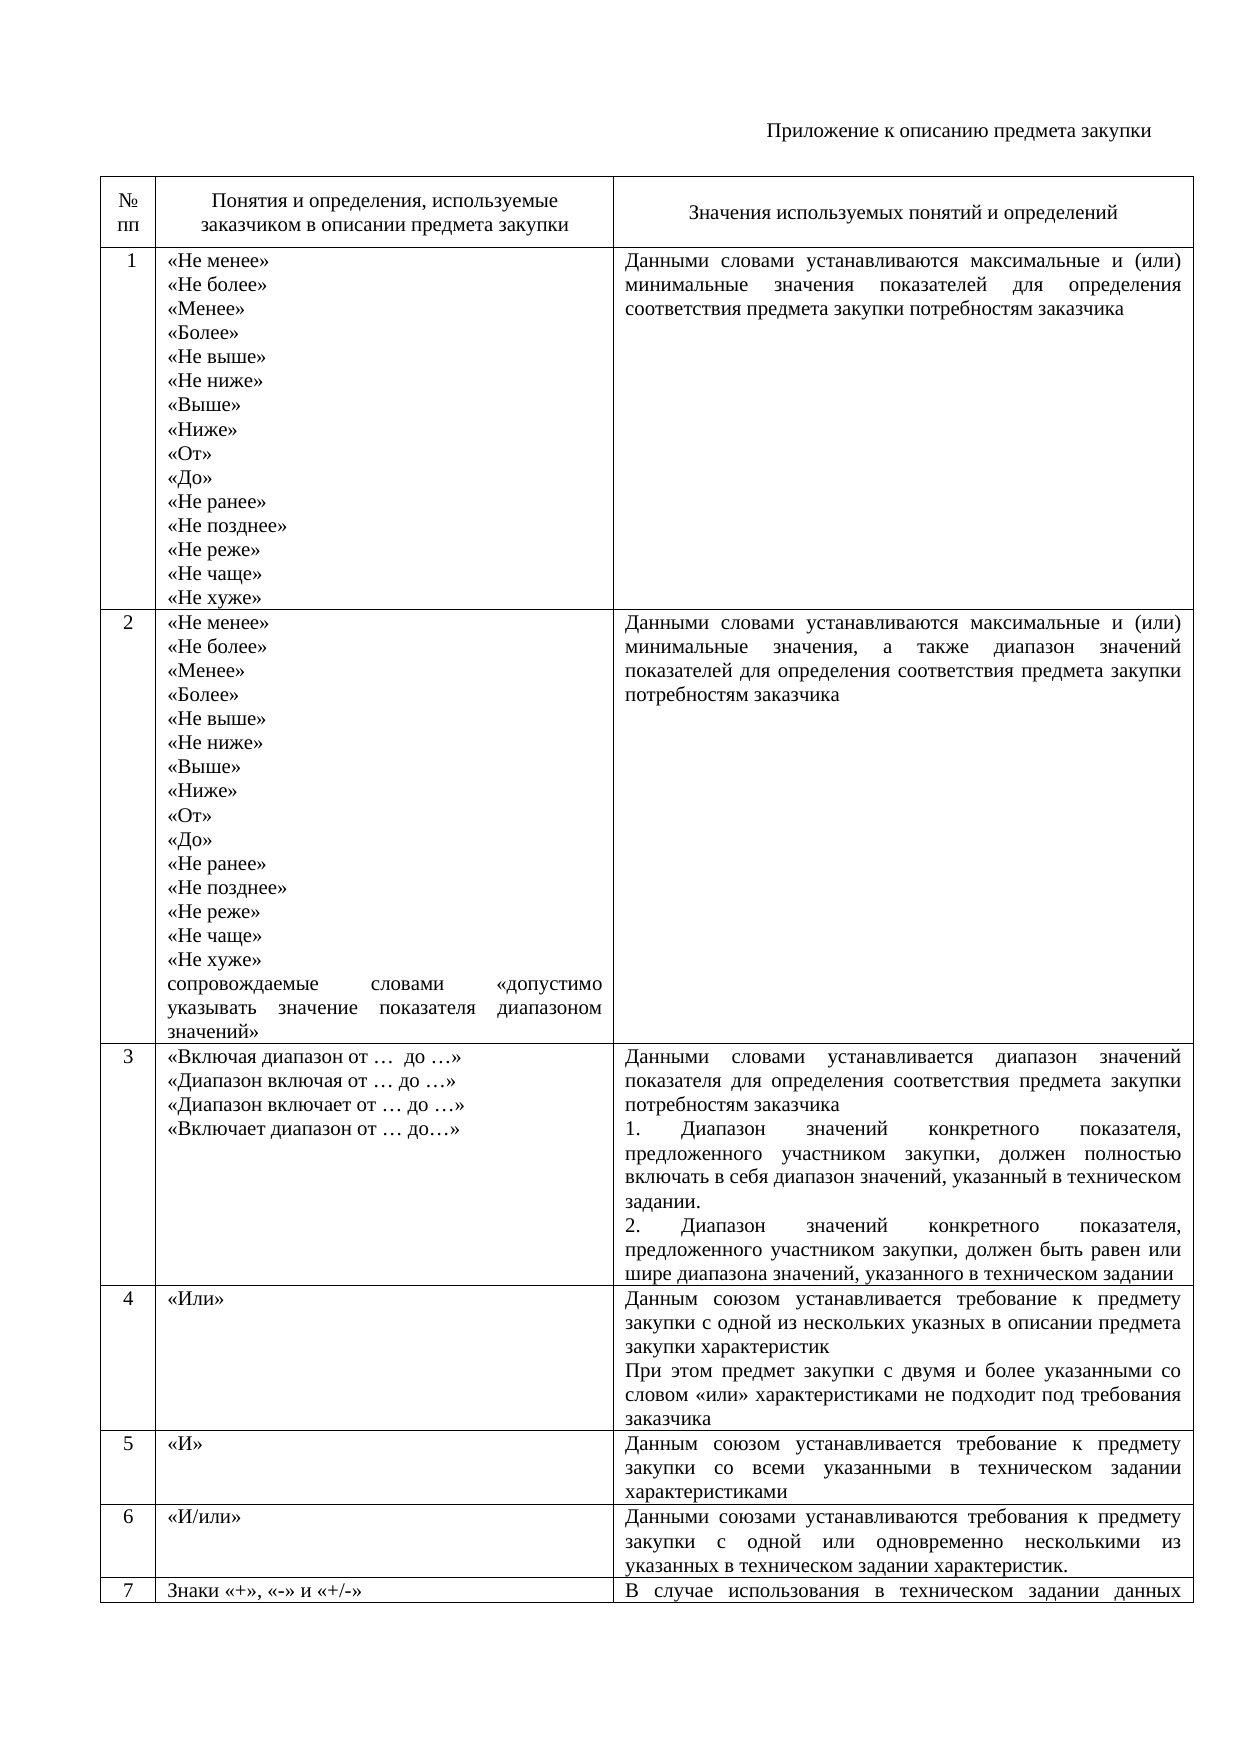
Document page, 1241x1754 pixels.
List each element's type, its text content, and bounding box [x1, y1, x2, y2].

table_cell Данными союзами устанавливаются требования к предмету закупки с одной или одновременно несколькими из указанных в техническом задании характеристик. [614, 1505, 1193, 1577]
table_cell «И/или» [156, 1505, 613, 1577]
table_cell «Или» [156, 1286, 613, 1430]
table_cell Данными словами устанавливаются максимальные и (или) минимальные значения, а также диапазон значений показателей для определения соответствия предмета закупки потребностям заказчика [614, 610, 1193, 1043]
table_cell «Не менее» «Не более» «Менее» «Более» «Не выше» «Не ниже» «Выше» «Ниже» «От» «До» «Не ранее» «Не позднее» «Не реже» «Не чаще» «Не хуже» [156, 248, 613, 609]
table_cell Данными словами устанавливается диапазон значений показателя для определения соответствия предмета закупки потребностям заказчика 1. Диапазон значений конкретного показателя, предложенного участником закупки, должен полностью включать в себя диапазон значений, указанный в техническом задании. 2. Диапазон значений конкретного показателя, предложенного участником закупки, должен быть равен или шире диапазона значений, указанного в техническом задании [614, 1044, 1193, 1285]
table_cell 7 [101, 1578, 155, 1602]
table_cell 2 [101, 610, 155, 1043]
table_cell 4 [101, 1286, 155, 1430]
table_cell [156, 1578, 613, 1602]
table_cell «Не менее» «Не более» «Менее» «Более» «Не выше» «Не ниже» «Выше» «Ниже» «От» «До» «Не ранее» «Не позднее» «Не реже» «Не чаще» «Не хуже» сопровождаемые словами «допустимо указывать значение показателя диапазоном значений» [156, 610, 613, 1043]
table_cell Данным союзом устанавливается требование к предмету закупки с одной из нескольких указных в описании предмета закупки характеристик При этом предмет закупки с двумя и более указанными со словом «или» характеристиками не подходит под требования заказчика [614, 1286, 1193, 1430]
table_header Понятия и определения, используемые заказчиком в описании предмета закупки [156, 177, 613, 247]
table_cell Данными словами устанавливаются максимальные и (или) минимальные значения показателей для определения соответствия предмета закупки потребностям заказчика [614, 248, 1193, 609]
table_cell 5 [101, 1431, 155, 1503]
table_cell «И» [156, 1431, 613, 1503]
table_cell 1 [101, 248, 155, 609]
table_header № пп [101, 177, 155, 247]
table_cell 3 [101, 1044, 155, 1285]
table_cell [614, 1578, 1193, 1602]
table_cell 6 [101, 1505, 155, 1577]
table_cell Данным союзом устанавливается требование к предмету закупки со всеми указанными в техническом задании характеристиками [614, 1431, 1193, 1503]
table_cell «Включая диапазон от … до …» «Диапазон включая от … до …» «Диапазон включает от … до …» «Включает диапазон от … до…» [156, 1044, 613, 1285]
text Приложение к описанию предмета закупки [177, 118, 1152, 142]
table_header Значения используемых понятий и определений [614, 177, 1193, 247]
